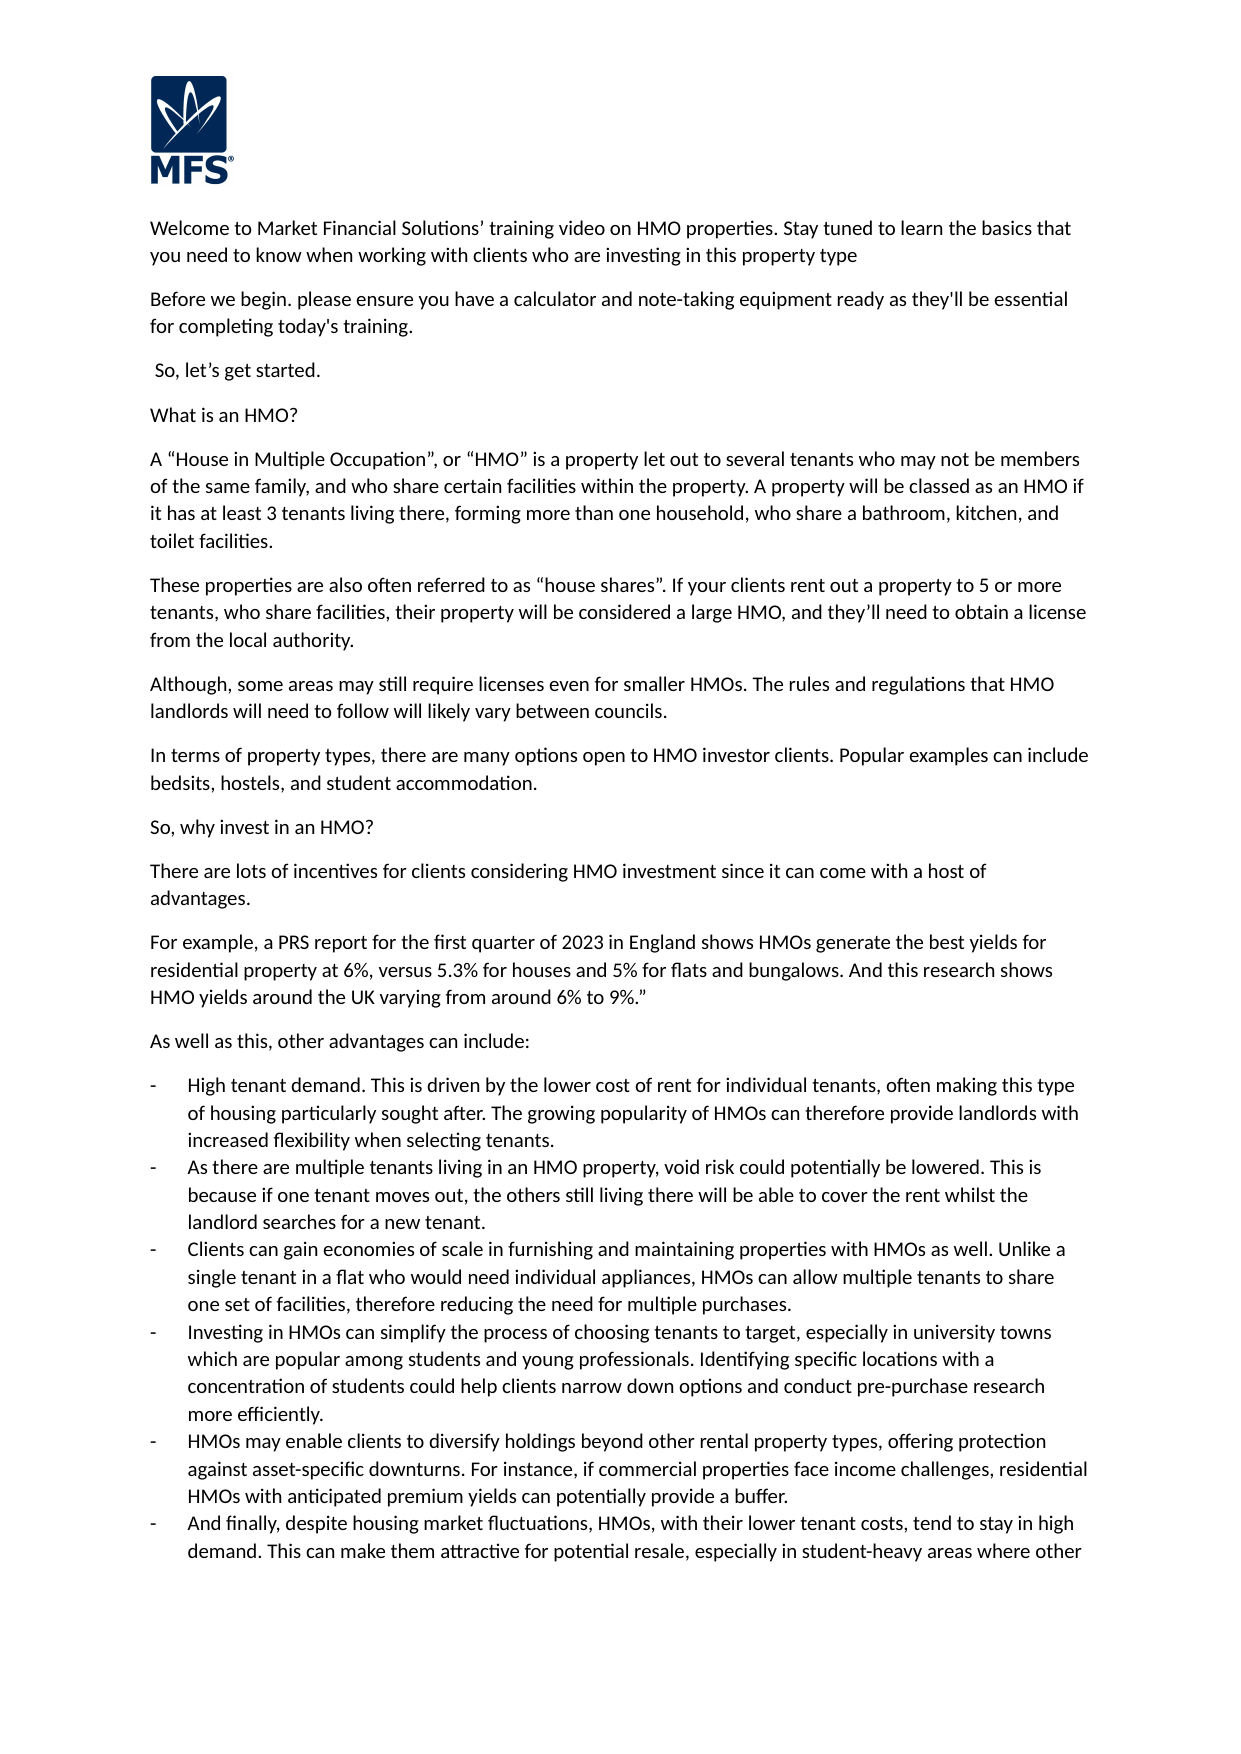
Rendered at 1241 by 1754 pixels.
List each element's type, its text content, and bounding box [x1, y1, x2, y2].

text So, let’s get started. [150, 358, 1090, 383]
picture [150, 73, 235, 187]
text These properties are also often referred to as “house shares”. If your clients rent out a property to 5 or more tenants, who share facilities, their property will be considered a large HMO, and they’ll need to obtain a license from the local authority. [150, 572, 1090, 652]
text Welcome to Market Financial Solutions’ training video on HMO properties. Stay tuned to learn the basics that you need to know when working with clients who are investing in this property type [150, 215, 1090, 268]
text For example, a PRS report for the first quarter of 2023 in England shows HMOs generate the best yields for residential property at 6%, versus 5.3% for houses and 5% for flats and bungalows. And this research shows HMO yields around the UK varying from around 6% to 9%.” [150, 929, 1090, 1009]
text What is an HMO? [150, 402, 1090, 427]
list HMOs may enable clients to diversify holdings beyond other rental property types, offering protection against asset-specific downturns. For instance, if commercial properties face income challenges, residential HMOs with anticipated premium yields can potentially provide a buffer. [150, 1428, 1090, 1509]
text A “House in Multiple Occupation”, or “HMO” is a property let out to several tenants who may not be members of the same family, and who share certain facilities within the property. A property will be classed as an HMO if it has at least 3 tenants living there, forming more than one household, who share a bathroom, kitchen, and toilet facilities. [150, 446, 1090, 553]
text Although, some areas may still require licenses even for smaller HMOs. The rules and regulations that HMO landlords will need to follow will likely vary between councils. [150, 671, 1090, 724]
list As there are multiple tenants living in an HMO property, void risk could potentially be lowered. This is because if one tenant moves out, the others still living there will be able to cover the rent whilst the landlord searches for a new tenant. [150, 1154, 1090, 1235]
text As well as this, other advantages can include: [150, 1028, 1090, 1054]
list Clients can gain economies of scale in furnishing and maintaining properties with HMOs as well. Unlike a single tenant in a flat who would need individual appliances, HMOs can allow multiple tenants to share one set of facilities, therefore reducing the need for multiple purchases. [150, 1237, 1090, 1317]
list High tenant demand. This is driven by the lower cost of rent for individual tenants, often making this type of housing particularly sought after. The growing popularity of HMOs can therefore provide landlords with increased flexibility when selecting tenants. [150, 1072, 1090, 1152]
text Before we begin. please ensure you have a calculator and note-taking equipment ready as they'll be essential for completing today's training. [150, 286, 1090, 339]
text So, why invest in an HMO? [150, 814, 1090, 839]
list Investing in HMOs can simplify the process of choosing tenants to target, especially in university towns which are popular among students and young professionals. Identifying specific locations with a concentration of students could help clients narrow down options and conduct pre-purchase research more efficiently. [150, 1319, 1090, 1426]
text In terms of property types, there are many options open to HMO investor clients. Popular examples can include bedsits, hostels, and student accommodation. [150, 742, 1090, 795]
text There are lots of incentives for clients considering HMO investment since it can come with a host of advantages. [150, 858, 1090, 911]
